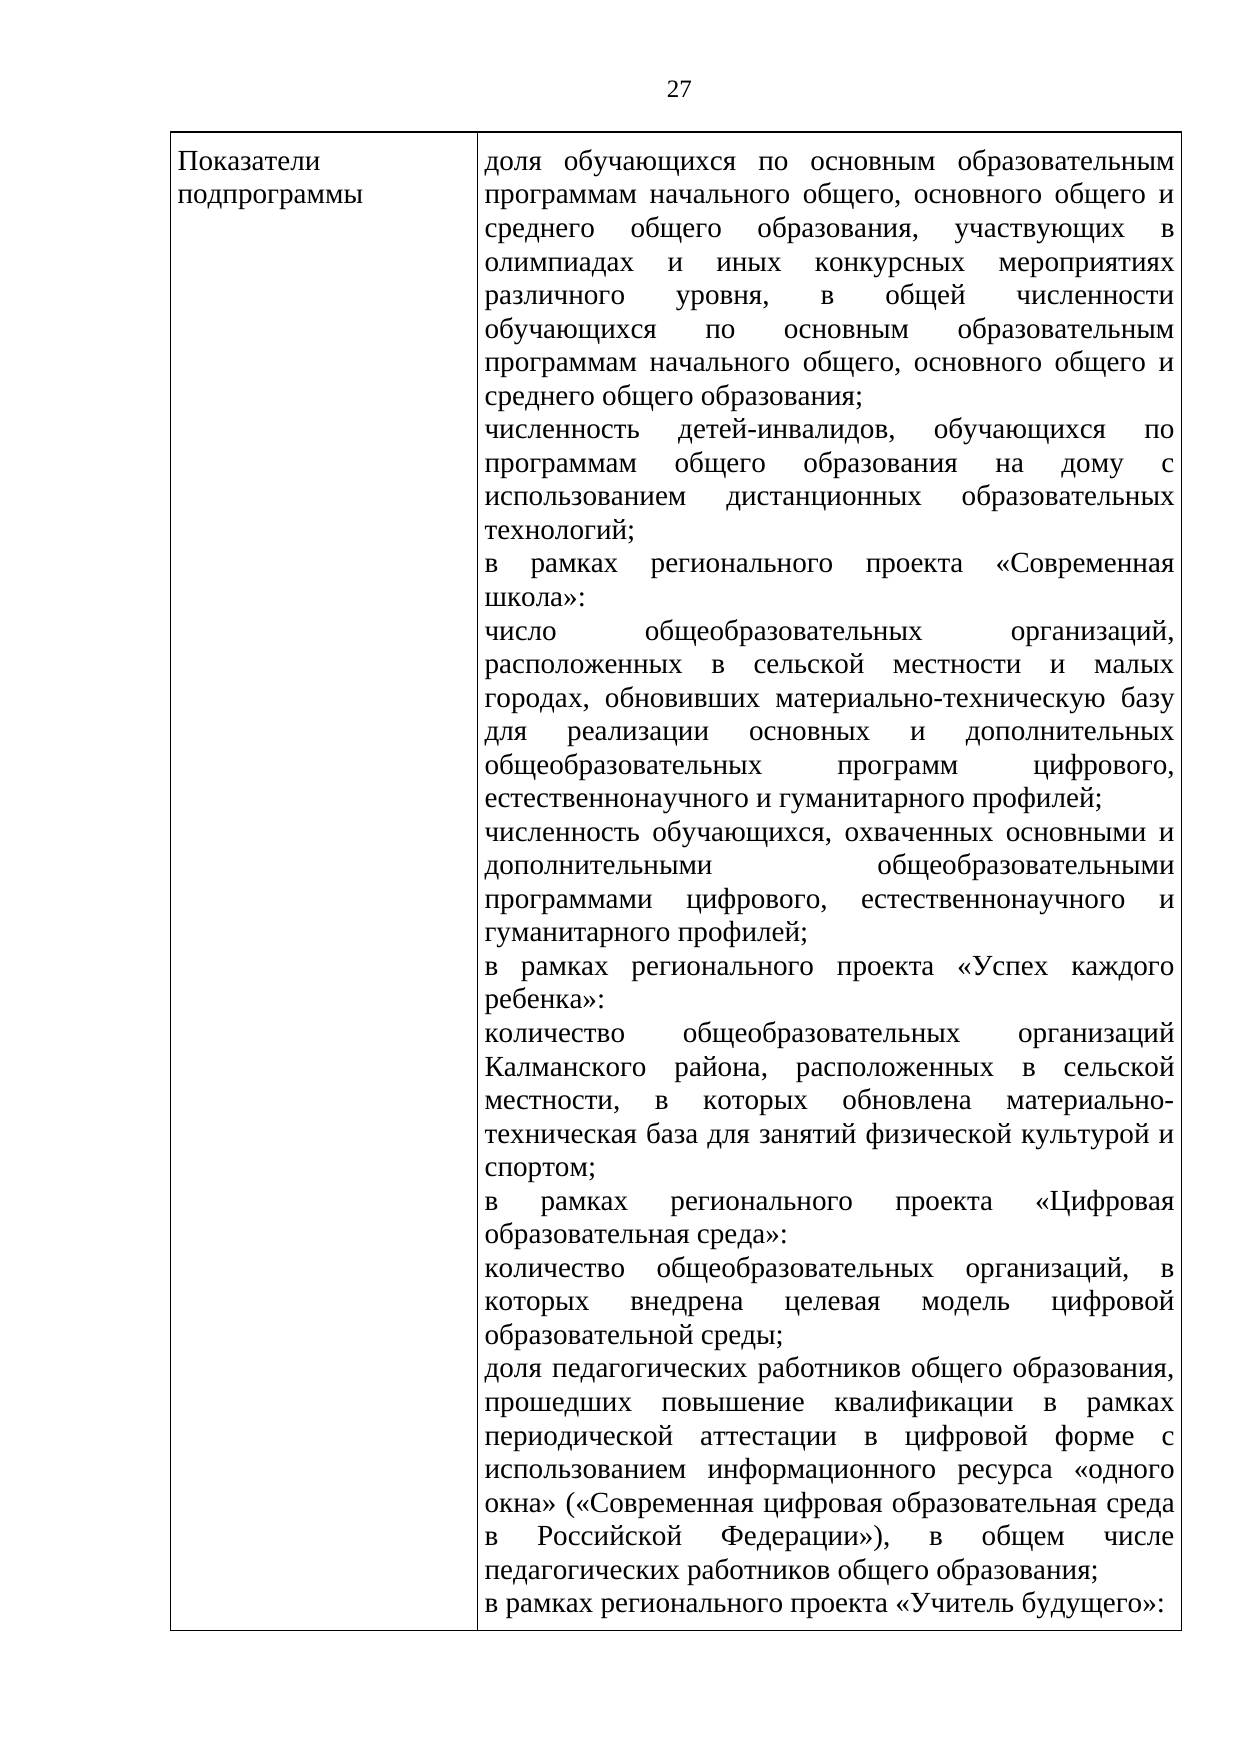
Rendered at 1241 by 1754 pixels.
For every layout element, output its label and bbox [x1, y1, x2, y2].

table_cell [171, 133, 477, 1629]
table_cell [478, 133, 1181, 1629]
